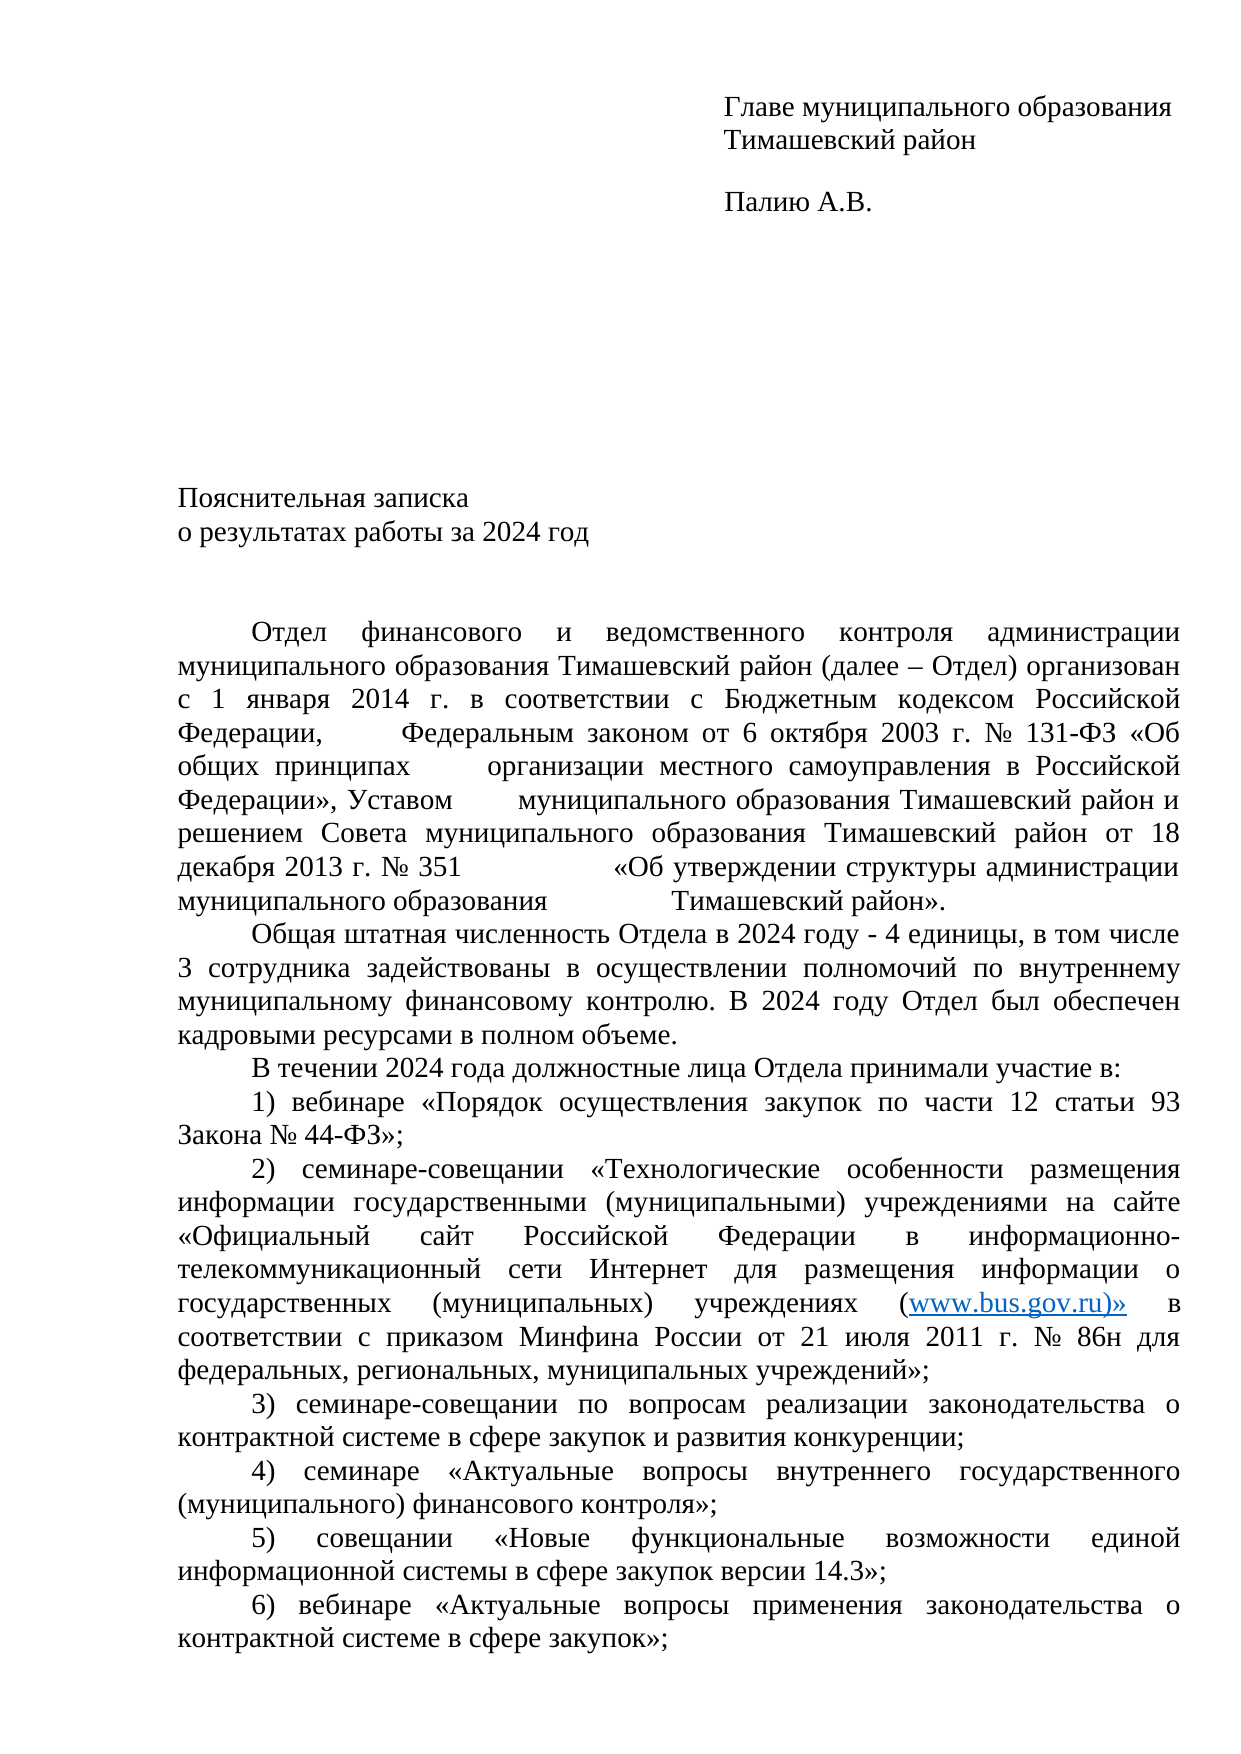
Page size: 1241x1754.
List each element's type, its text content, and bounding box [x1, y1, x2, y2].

text о результатах работы за 2024 год [177, 514, 1181, 547]
text Тимашевский район [709, 122, 1187, 156]
text 5) совещании «Новые функциональные возможности единой информационной системы в сфере закупок версии 14.3»; [177, 1520, 1181, 1587]
text Общая штатная численность Отдела в 2024 году - 4 единицы, в том числе 3 сотрудника задействованы в осуществлении полномочий по внутреннему муниципальному финансовому контролю. В 2024 году Отдел был обеспечен кадровыми ресурсами в полном объеме. [177, 916, 1181, 1050]
text В течении 2024 года должностные лица Отдела принимали участие в: [177, 1050, 1181, 1084]
text Отдел финансового и ведомственного контроля администрации муниципального образования Тимашевский район (далее – Отдел) организован с 1 января 2014 г. в соответствии с Бюджетным кодексом Российской Федерации, Федеральным законом от 6 октября 2003 г. № 131-ФЗ «Об общих принципах организации местного самоуправления в Российской Федерации», Уставом муниципального образования Тимашевский район и решением Совета муниципального образования Тимашевский район от 18 декабря 2013 г. № 351 «Об утверждении структуры администрации муниципального образования Тимашевский район». [177, 614, 1181, 916]
text Пояснительная записка [177, 480, 1181, 514]
text Палию А.В. [177, 184, 1187, 217]
text 3) семинаре-совещании по вопросам реализации законодательства о контрактной системе в сфере закупок и развития конкуренции; [177, 1386, 1181, 1453]
text 4) семинаре «Актуальные вопросы внутреннего государственного (муниципального) финансового контроля»; [177, 1453, 1181, 1520]
text Главе муниципального образования [723, 89, 1187, 122]
text 2) семинаре-совещании «Технологические особенности размещения информации государственными (муниципальными) учреждениями на сайте «Официальный сайт Российской Федерации в информационно-телекоммуникационный сети Интернет для размещения информации о государственных (муниципальных) учреждениях (www.bus.gov.ru)» в соответствии с приказом Минфина России от 21 июля 2011 г. № 86н для федеральных, региональных, муниципальных учреждений»; [177, 1151, 1181, 1386]
text 6) вебинаре «Актуальные вопросы применения законодательства о контрактной системе в сфере закупок»; [177, 1587, 1181, 1654]
text 1) вебинаре «Порядок осуществления закупок по части 12 статьи 93 Закона № 44-ФЗ»; [177, 1084, 1181, 1151]
